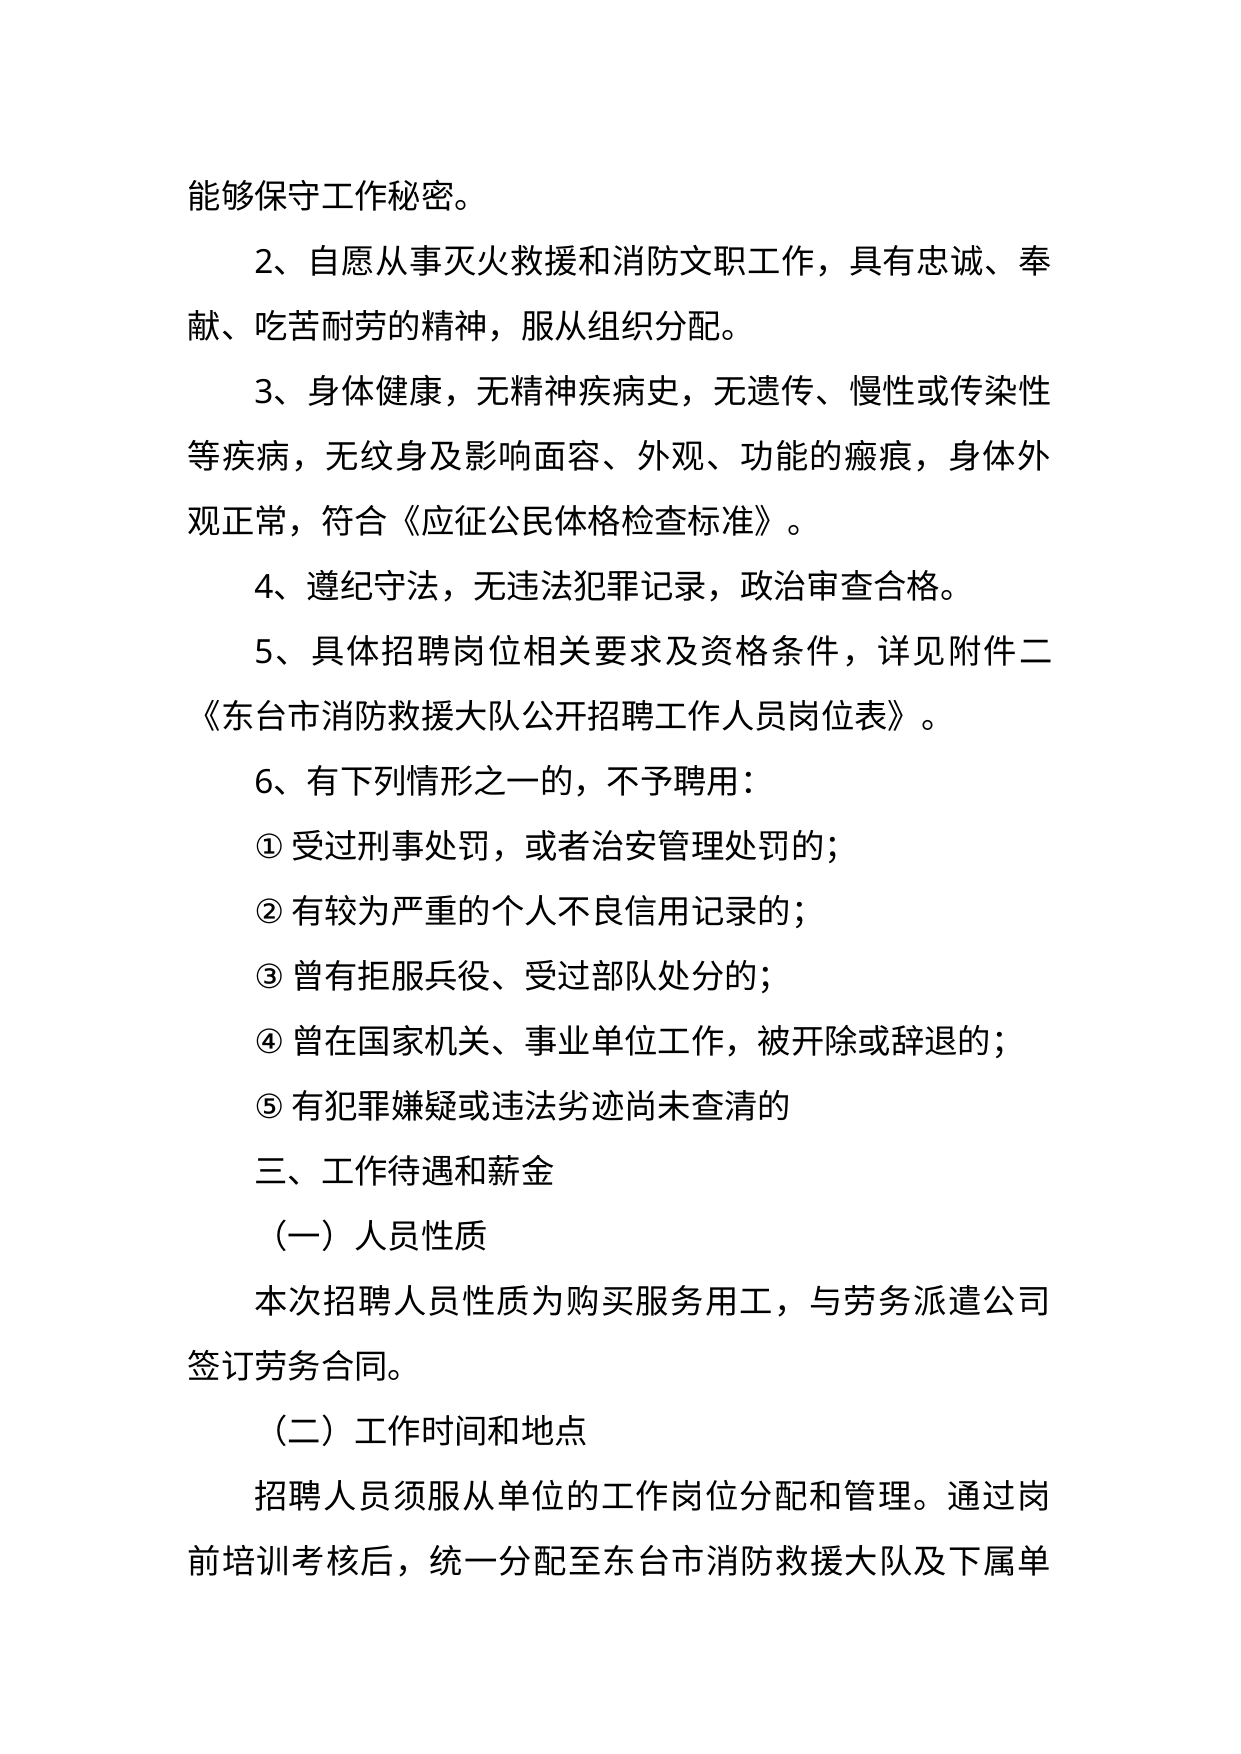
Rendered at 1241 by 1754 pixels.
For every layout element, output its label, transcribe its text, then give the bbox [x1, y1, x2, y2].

text 4、遵纪守法，无违法犯罪记录，政治审查合格。 [187, 552, 1053, 617]
text ③曾有拒服兵役、受过部队处分的； [187, 942, 1053, 1007]
text 三、工作待遇和薪金 [187, 1137, 1053, 1202]
text 3、身体健康，无精神疾病史，无遗传、慢性或传染性等疾病，无纹身及影响面容、外观、功能的瘢痕，身体外观正常，符合《应征公民体格检查标准》。 [187, 357, 1053, 552]
text 本次招聘人员性质为购买服务用工，与劳务派遣公司签订劳务合同。 [187, 1267, 1053, 1397]
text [187, 162, 1053, 227]
text ①受过刑事处罚，或者治安管理处罚的； [187, 812, 1053, 877]
text （一）人员性质 [187, 1202, 1053, 1267]
text ④曾在国家机关、事业单位工作，被开除或辞退的； [187, 1007, 1053, 1072]
text 6、有下列情形之一的，不予聘用： [187, 747, 1053, 812]
text （二）工作时间和地点 [187, 1397, 1053, 1462]
text ②有较为严重的个人不良信用记录的； [187, 877, 1053, 942]
text 2、自愿从事灭火救援和消防文职工作，具有忠诚、奉献、吃苦耐劳的精神，服从组织分配。 [187, 227, 1053, 357]
text 5、具体招聘岗位相关要求及资格条件，详见附件二《东台市消防救援大队公开招聘工作人员岗位表》。 [187, 617, 1053, 747]
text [187, 1462, 1053, 1592]
text ⑤有犯罪嫌疑或违法劣迹尚未查清的 [187, 1072, 1053, 1137]
